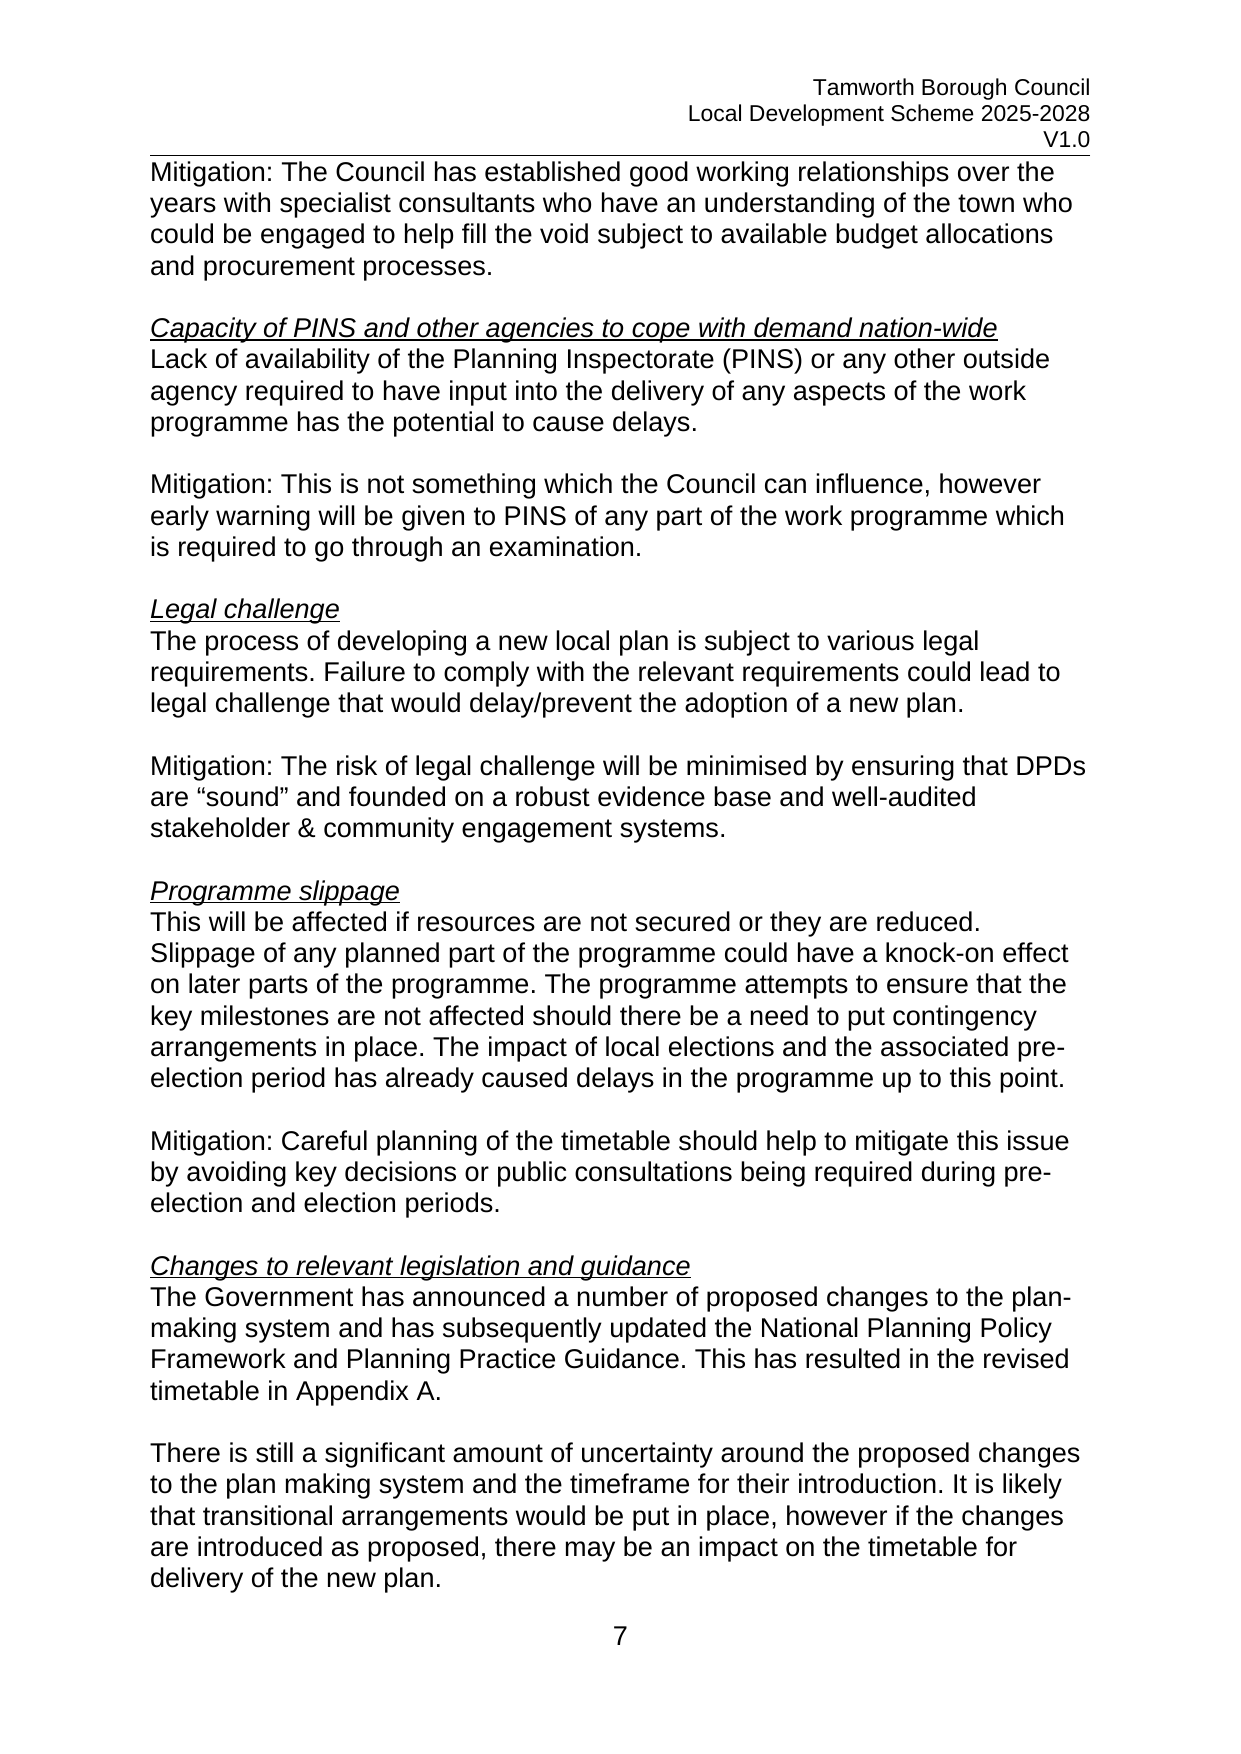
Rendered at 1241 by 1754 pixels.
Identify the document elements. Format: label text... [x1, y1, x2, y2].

text Legal challenge [150, 593, 1090, 625]
text Programme slippage [150, 875, 1090, 906]
text There is still a significant amount of uncertainty around the proposed changes to the plan making system and the timeframe for their introduction. It is likely that transitional arrangements would be put in place, however if the changes are introduced as proposed, there may be an impact on the timetable for delivery of the new plan. [150, 1437, 1090, 1593]
text Mitigation: The Council has established good working relationships over the years with specialist consultants who have an understanding of the town who could be engaged to help fill the void subject to available budget allocations and procurement processes. [150, 156, 1090, 281]
text The process of developing a new local plan is subject to various legal requirements. Failure to comply with the relevant requirements could lead to legal challenge that would delay/prevent the adoption of a new plan. [150, 625, 1090, 718]
text The Government has announced a number of proposed changes to the plan-making system and has subsequently updated the National Planning Policy Framework and Planning Practice Guidance. This has resulted in the revised timetable in Appendix A. [150, 1281, 1090, 1406]
text Capacity of PINS and other agencies to cope with demand nation-wide [150, 312, 1090, 343]
text Mitigation: The risk of legal challenge will be minimised by ensuring that DPDs are “sound” and founded on a robust evidence base and well-audited stakeholder & community engagement systems. [150, 750, 1090, 843]
text This will be affected if resources are not secured or they are reduced. Slippage of any planned part of the programme could have a knock-on effect on later parts of the programme. The programme attempts to ensure that the key milestones are not affected should there be a need to put contingency arrangements in place. The impact of local elections and the associated pre-election period has already caused delays in the programme up to this point. [150, 906, 1090, 1093]
text Lack of availability of the Planning Inspectorate (PINS) or any other outside agency required to have input into the delivery of any aspects of the work programme has the potential to cause delays. [150, 343, 1090, 437]
text Changes to relevant legislation and guidance [150, 1250, 1090, 1281]
text Mitigation: This is not something which the Council can influence, however early warning will be given to PINS of any part of the work programme which is required to go through an examination. [150, 468, 1090, 562]
text Mitigation: Careful planning of the timetable should help to mitigate this issue by avoiding key decisions or public consultations being required during pre-election and election periods. [150, 1125, 1090, 1218]
